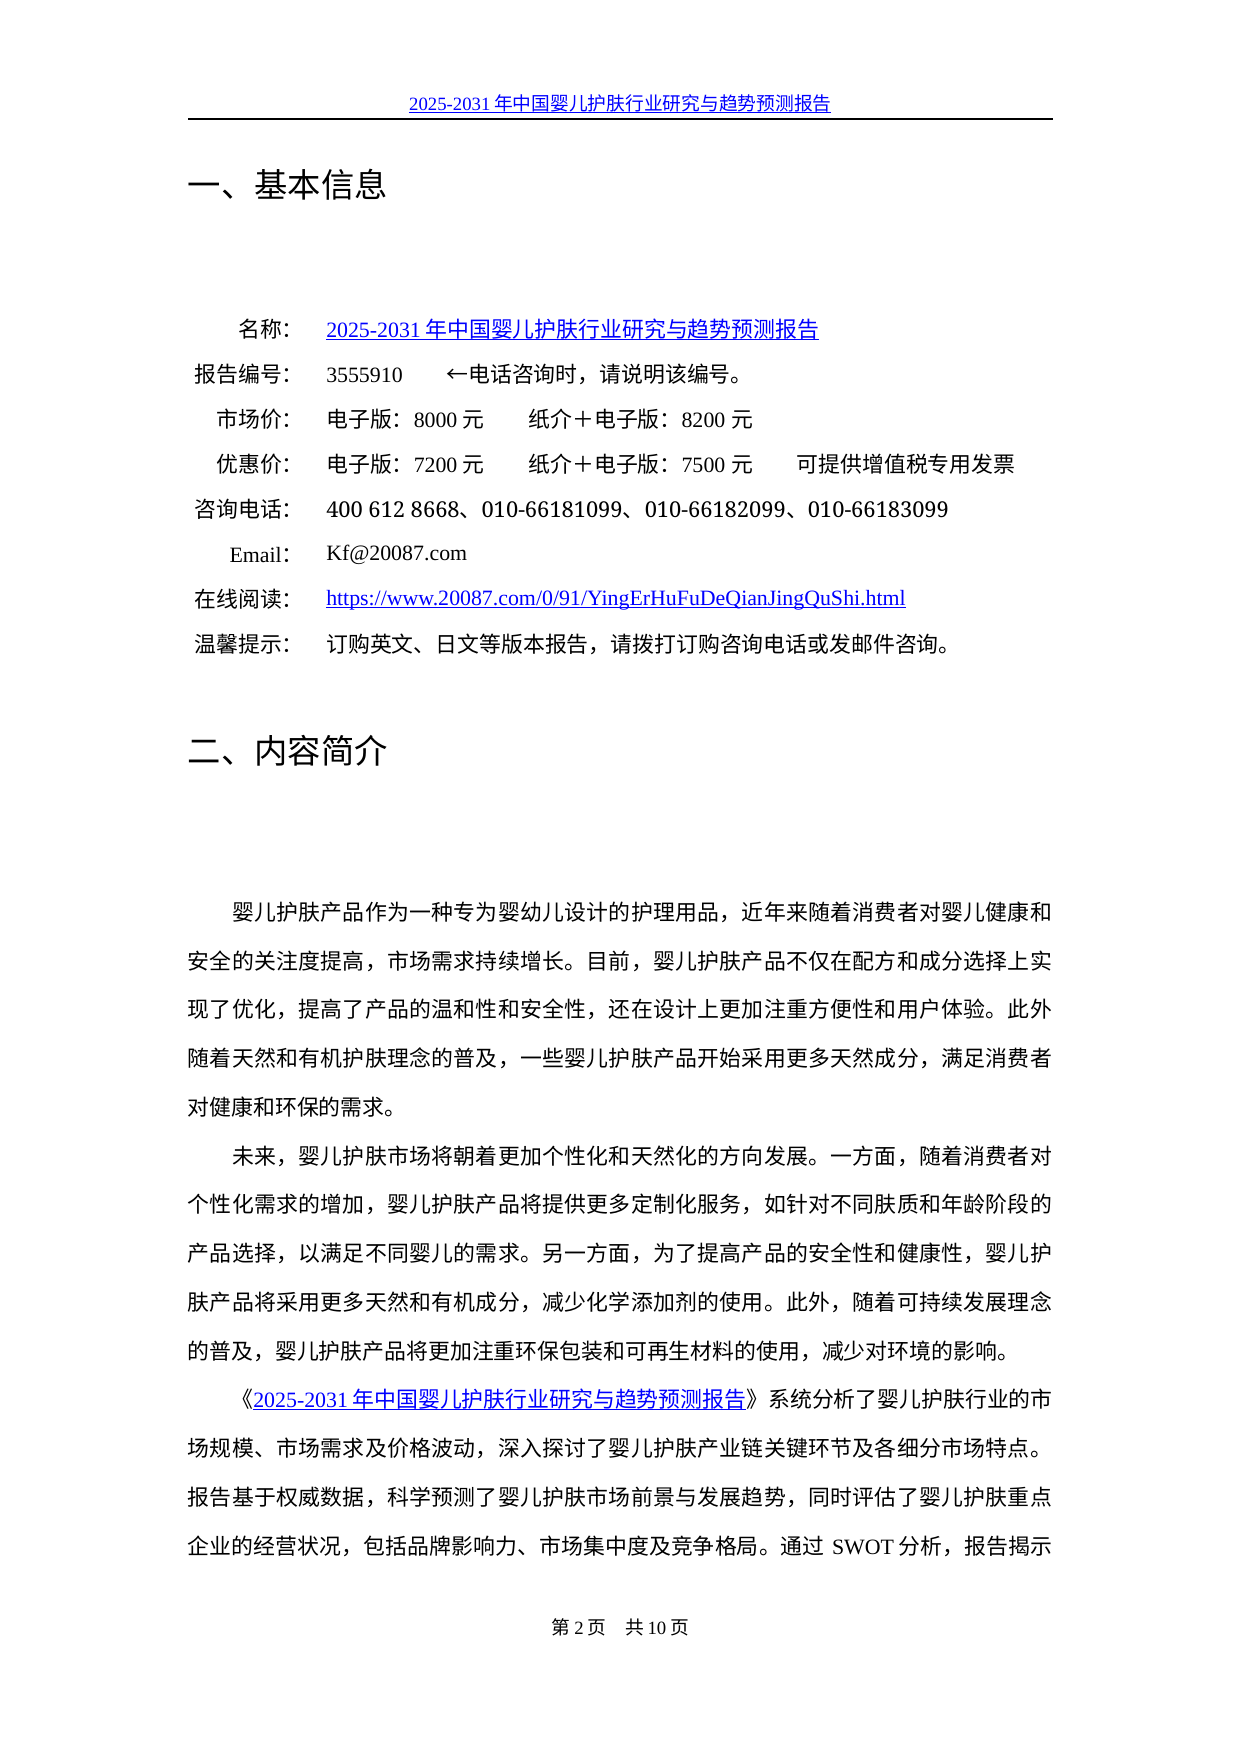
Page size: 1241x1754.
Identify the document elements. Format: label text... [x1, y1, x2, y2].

table_cell 温馨提示： [167, 627, 315, 672]
table_cell 咨询电话： [167, 492, 315, 537]
table_cell 订购英文、日文等版本报告，请拨打订购咨询电话或发邮件咨询。 [315, 627, 1073, 672]
table_cell 电子版：8000 元 纸介＋电子版：8200 元 [315, 402, 1073, 447]
table_cell Kf@20087.com [315, 537, 1073, 582]
table_cell 400 612 8668、010-66181099、010-66182099、010-66183099 [315, 492, 1073, 537]
table_cell 在线阅读： [167, 582, 315, 627]
table_cell Email： [167, 537, 315, 582]
table_cell 电子版：7200 元 纸介＋电子版：7500 元 可提供增值税专用发票 [315, 447, 1073, 492]
table_cell [315, 582, 1073, 627]
table_header 名称： [167, 312, 315, 357]
table_cell 市场价： [167, 402, 315, 447]
table_header 2025-2031年中国婴儿护肤行业研究与趋势预测报告 [315, 312, 1073, 357]
table_cell 报告编号： [167, 357, 315, 402]
table_cell 优惠价： [167, 447, 315, 492]
title 二、内容简介 [187, 717, 1053, 782]
title 一、基本信息 [187, 150, 1053, 215]
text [187, 894, 1053, 1561]
table_cell 3555910 ←电话咨询时，请说明该编号。 [315, 357, 1073, 402]
